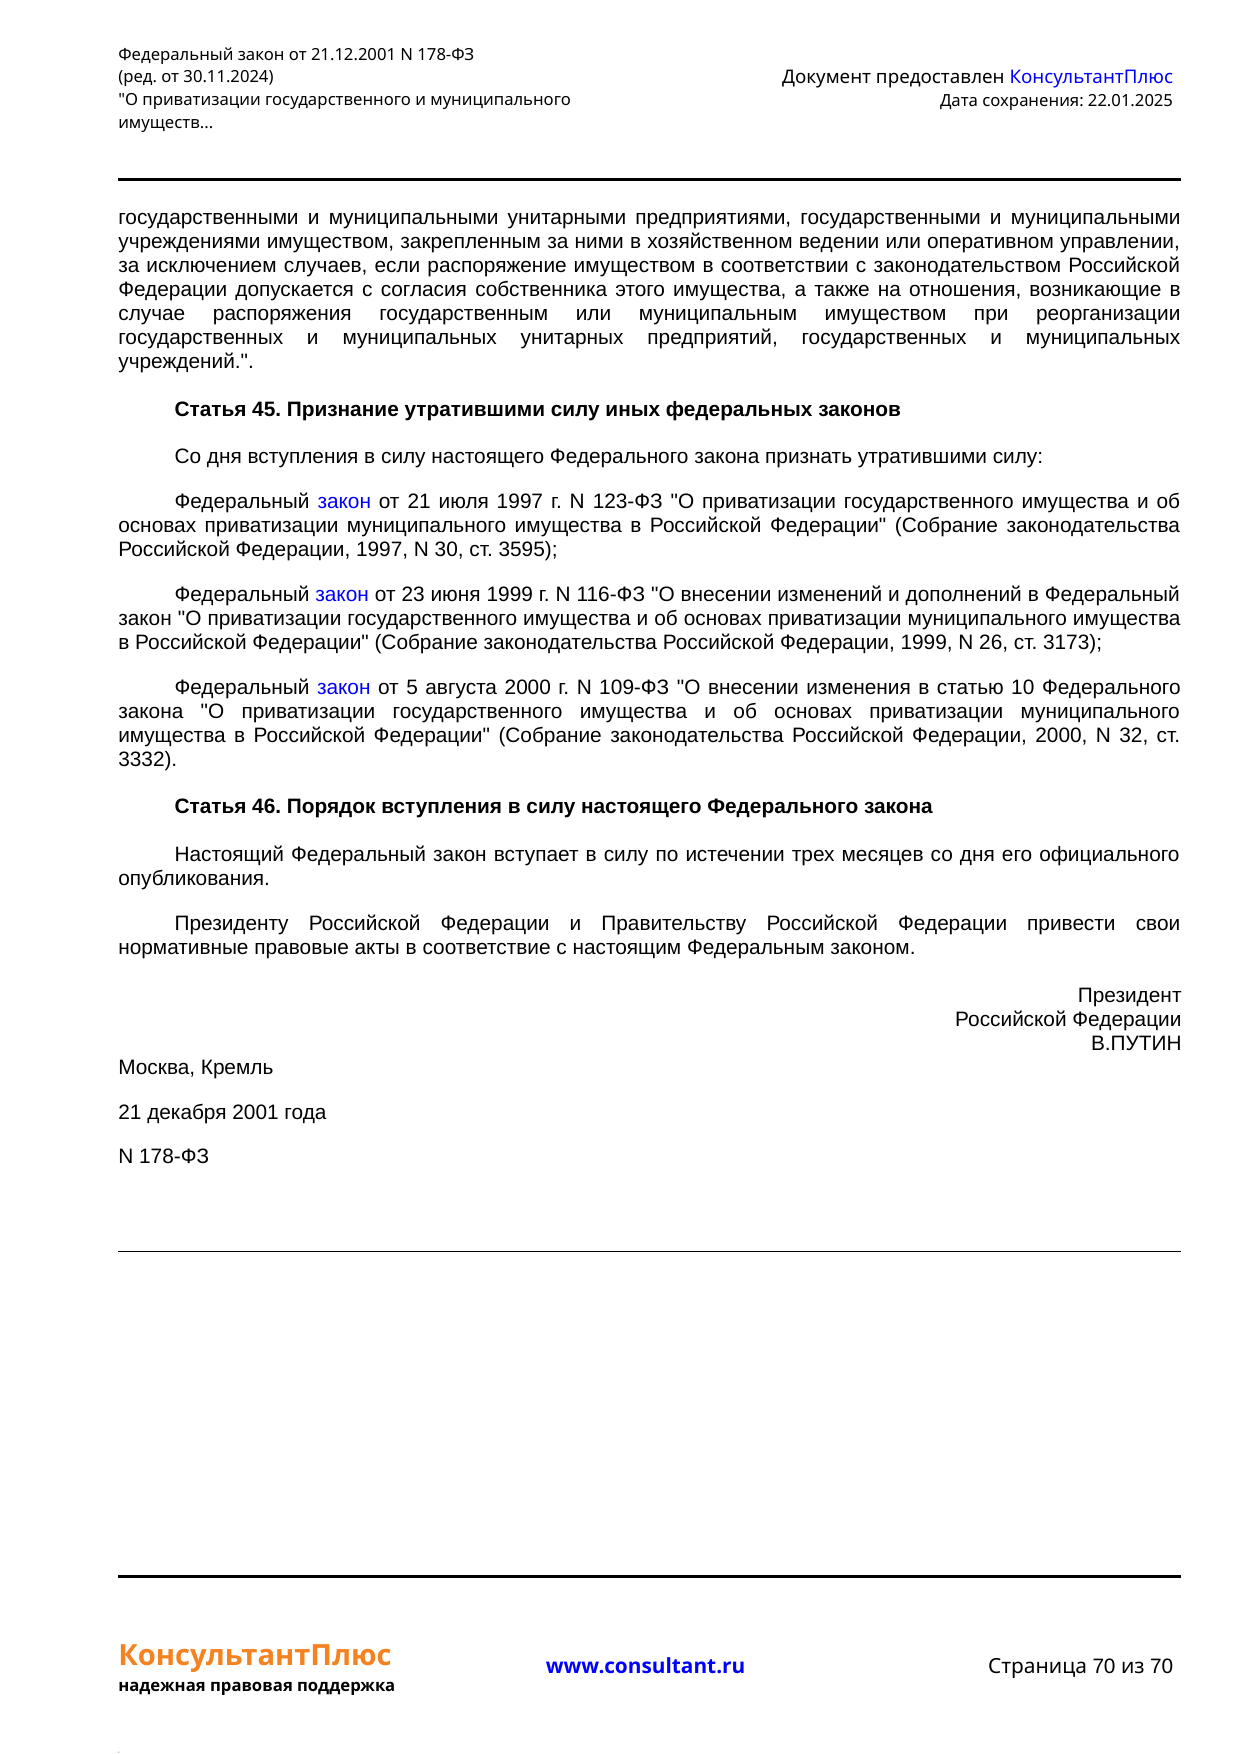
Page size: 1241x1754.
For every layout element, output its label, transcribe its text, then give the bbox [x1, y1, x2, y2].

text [118, 205, 1181, 372]
text Федеральный закон от 21 июля 1997 г. N 123-ФЗ "О приватизации государственного имущества и об основах приватизации муниципального имущества в Российской Федерации" (Собрание законодательства Российской Федерации, 1997, N 30, ст. 3595); [118, 489, 1181, 561]
text Российской Федерации [118, 1007, 1181, 1031]
text Президент [118, 983, 1181, 1007]
text Настоящий Федеральный закон вступает в силу по истечении трех месяцев со дня его официального опубликования. [118, 842, 1181, 890]
title Статья 46. Порядок вступления в силу настоящего Федерального закона [118, 794, 1181, 818]
text Президенту Российской Федерации и Правительству Российской Федерации привести свои нормативные правовые акты в соответствие с настоящим Федеральным законом. [118, 911, 1181, 959]
text 21 декабря 2001 года [118, 1099, 1181, 1123]
text Москва, Кремль [118, 1055, 1181, 1079]
text Со дня вступления в силу настоящего Федерального закона признать утратившими силу: [118, 444, 1181, 468]
title Статья 45. Признание утратившими силу иных федеральных законов [118, 396, 1181, 420]
text В.ПУТИН [118, 1031, 1181, 1055]
text Федеральный закон от 23 июня 1999 г. N 116-ФЗ "О внесении изменений и дополнений в Федеральный закон "О приватизации государственного имущества и об основах приватизации муниципального имущества в Российской Федерации" (Собрание законодательства Российской Федерации, 1999, N 26, ст. 3173); [118, 582, 1181, 654]
text N 178-ФЗ [118, 1144, 1181, 1168]
text Федеральный закон от 5 августа 2000 г. N 109-ФЗ "О внесении изменения в статью 10 Федерального закона "О приватизации государственного имущества и об основах приватизации муниципального имущества в Российской Федерации" (Собрание законодательства Российской Федерации, 2000, N 32, ст. 3332). [118, 674, 1181, 770]
